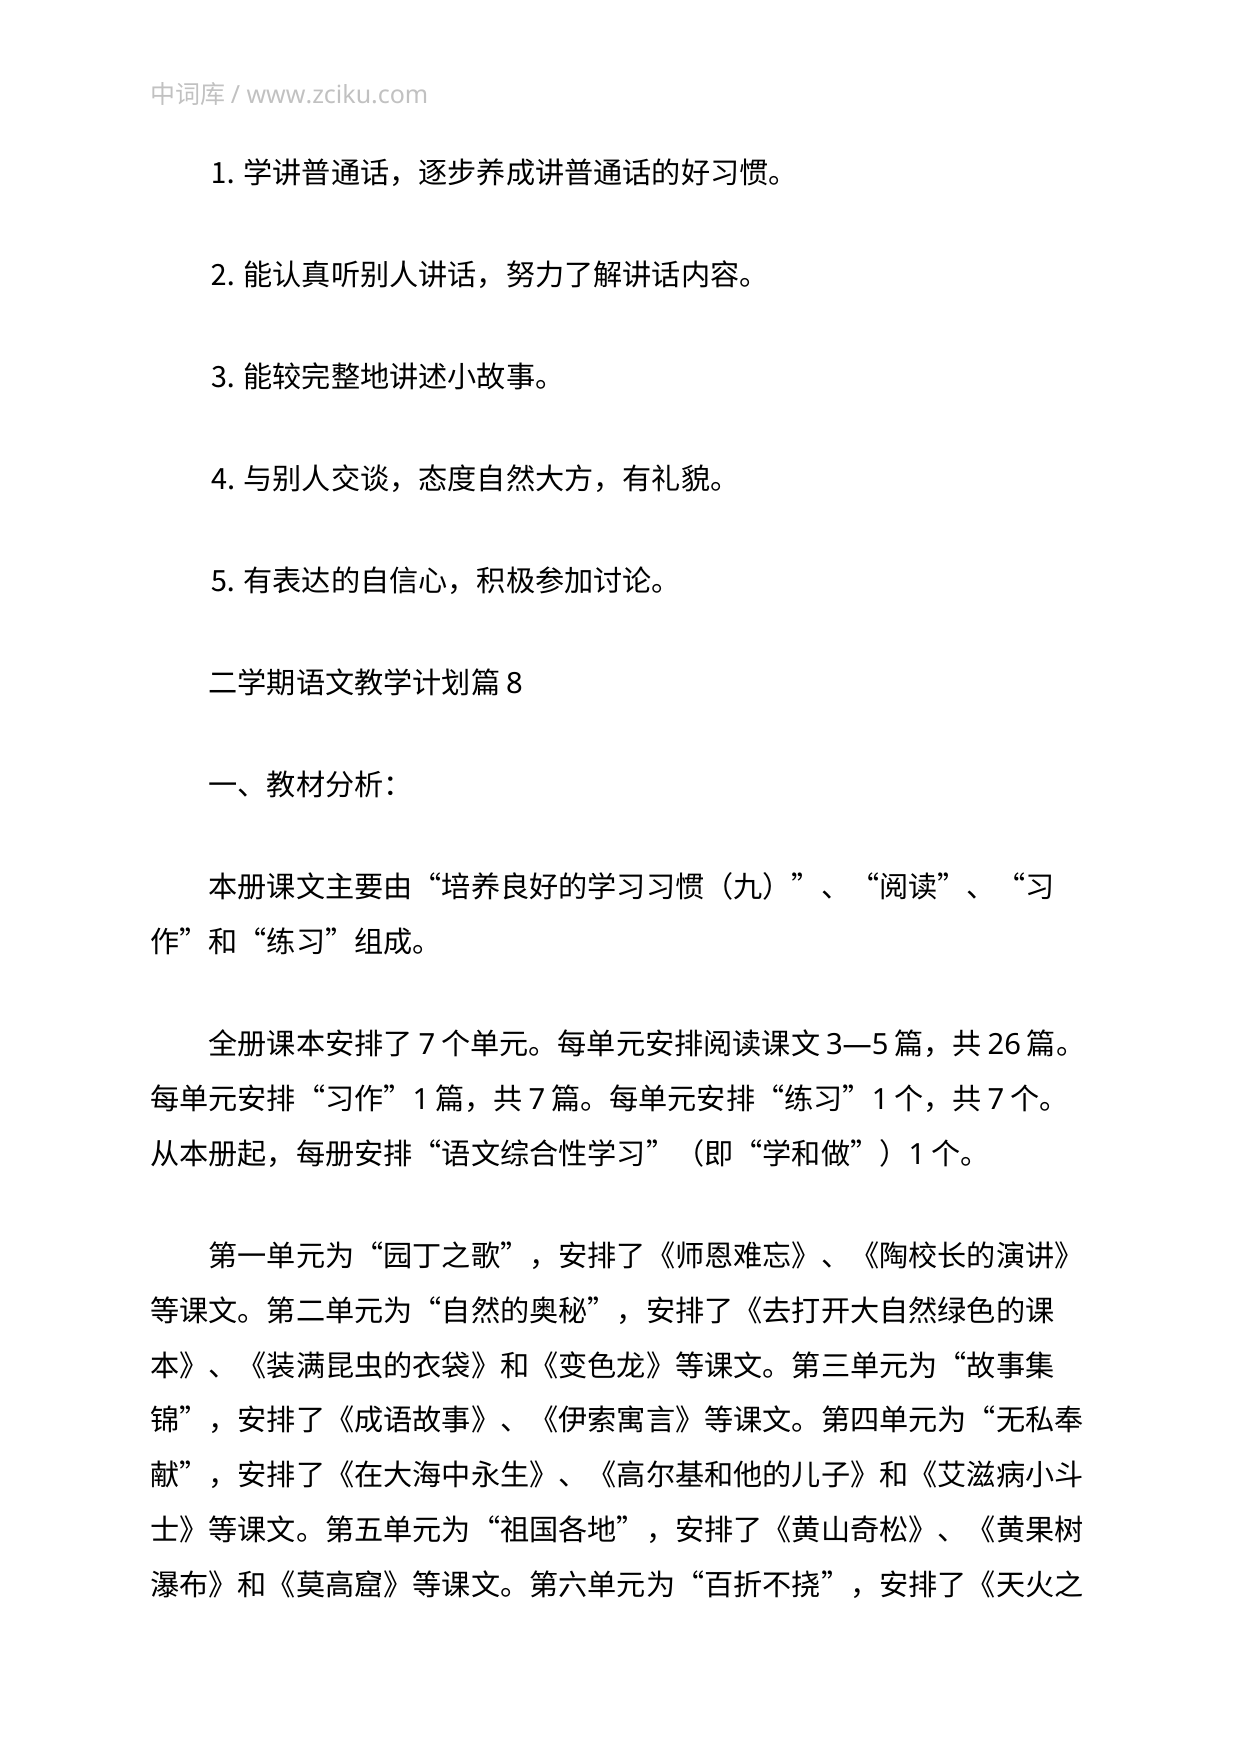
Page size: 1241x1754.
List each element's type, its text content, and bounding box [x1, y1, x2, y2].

text ⒊能较完整地讲述小故事。 [150, 354, 1090, 396]
text 全册课本安排了7个单元。每单元安排阅读课文3—5篇，共26篇。每单元安排“习作”1篇，共7篇。每单元安排“练习”1个，共7个。从本册起，每册安排“语文综合性学习”（即“学和做”）1个。 [150, 1020, 1090, 1173]
text 一、教材分析： [150, 762, 1090, 804]
text 二学期语文教学计划篇8 [150, 660, 1090, 702]
text ⒉能认真听别人讲话，努力了解讲话内容。 [150, 252, 1090, 294]
text ⒌有表达的自信心，积极参加讨论。 [150, 558, 1090, 600]
text ⒈学讲普通话，逐步养成讲普通话的好习惯。 [150, 150, 1090, 192]
text 本册课文主要由“培养良好的学习习惯（九）”、“阅读”、“习作”和“练习”组成。 [150, 864, 1090, 961]
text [150, 1232, 1090, 1604]
text ⒋与别人交谈，态度自然大方，有礼貌。 [150, 456, 1090, 498]
